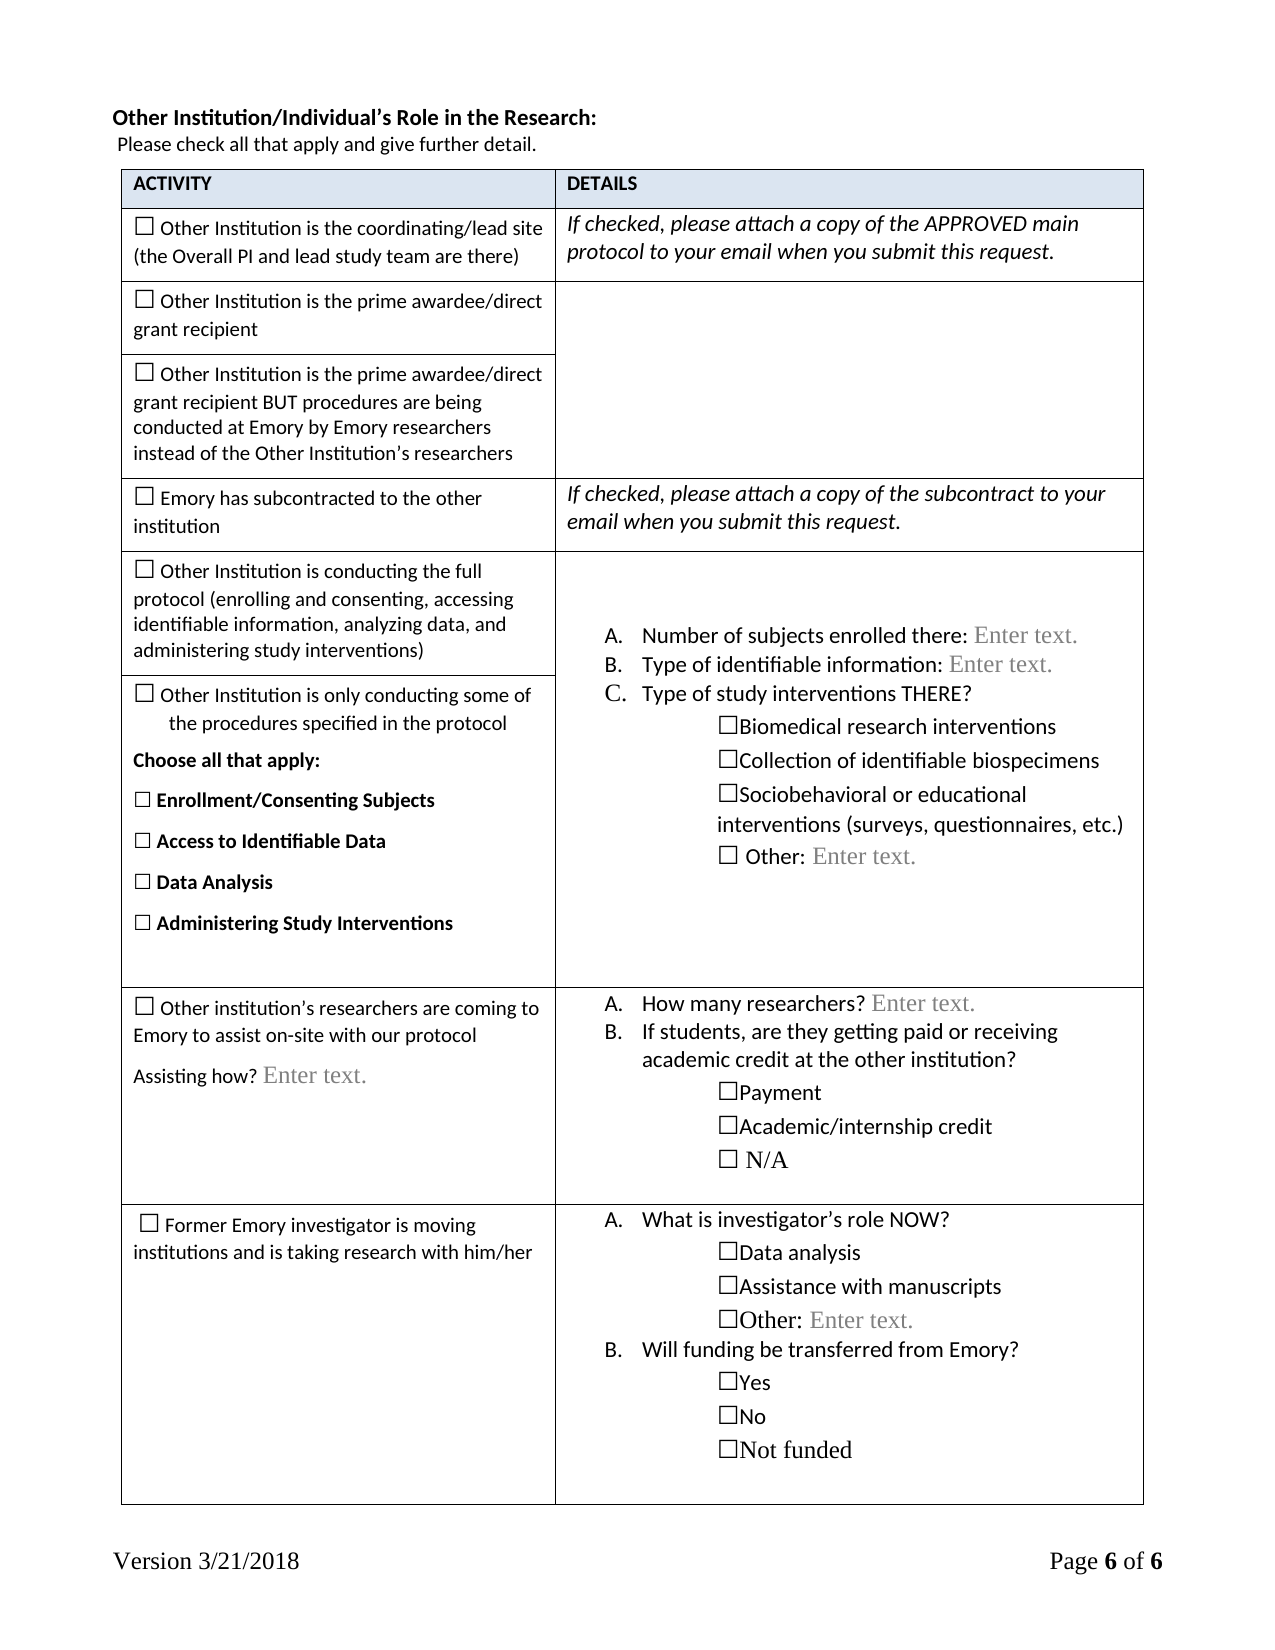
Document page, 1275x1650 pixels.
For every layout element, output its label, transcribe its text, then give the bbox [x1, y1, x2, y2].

table_cell Other Institution is conducting the full protocol (enrolling and consenting, accessing identifiable information, analyzing data, and administering study interventions) [122, 552, 555, 675]
table_cell Former Emory investigator is moving institutions and is taking research with him/her [122, 1205, 555, 1504]
table_cell Number of subjects enrolled there: Enter text. Type of identifiable information: Enter text. Type of study interventions THERE? Biomedical research interventions Collection of identifiable biospecimens Sociobehavioral or educational interventions (surveys, questionnaires, etc.) Other: Enter text. [556, 552, 1143, 987]
table_cell [556, 282, 1143, 478]
table_cell Other Institution is the prime awardee/direct grant recipient BUT procedures are being conducted at Emory by Emory researchers instead of the Other Institution’s researchers [122, 355, 555, 478]
table_cell If checked, please attach a copy of the APPROVED main protocol to your email when you submit this request. [556, 209, 1143, 281]
text Other Institution/Individual’s Role in the Research: [112, 103, 1162, 131]
table_cell Other Institution is only conducting some of the procedures specified in the protocol Choose all that apply: Enrollment/Consenting Subjects Access to Identifiable Data Data Analysis Administering Study Interventions [122, 676, 555, 987]
text Please check all that apply and give further detail. [112, 131, 1162, 156]
table_header ACTIVITY [122, 170, 555, 208]
table_cell What is investigator’s role NOW? Data analysis Assistance with manuscripts Other: Enter text. Will funding be transferred from Emory? Yes No Not funded [556, 1205, 1143, 1504]
table_cell Other institution’s researchers are coming to Emory to assist on-site with our protocol Assisting how? Enter text. [122, 988, 555, 1204]
table_cell Emory has subcontracted to the other institution [122, 479, 555, 551]
table_cell Other Institution is the coordinating/lead site (the Overall PI and lead study team are there) [122, 209, 555, 281]
table_cell Other Institution is the prime awardee/direct grant recipient [122, 282, 555, 354]
table_cell If checked, please attach a copy of the subcontract to your email when you submit this request. [556, 479, 1143, 551]
table_header DETAILS [556, 170, 1143, 208]
table_cell How many researchers? Enter text. If students, are they getting paid or receiving academic credit at the other institution? Payment Academic/internship credit N/A [556, 988, 1143, 1204]
